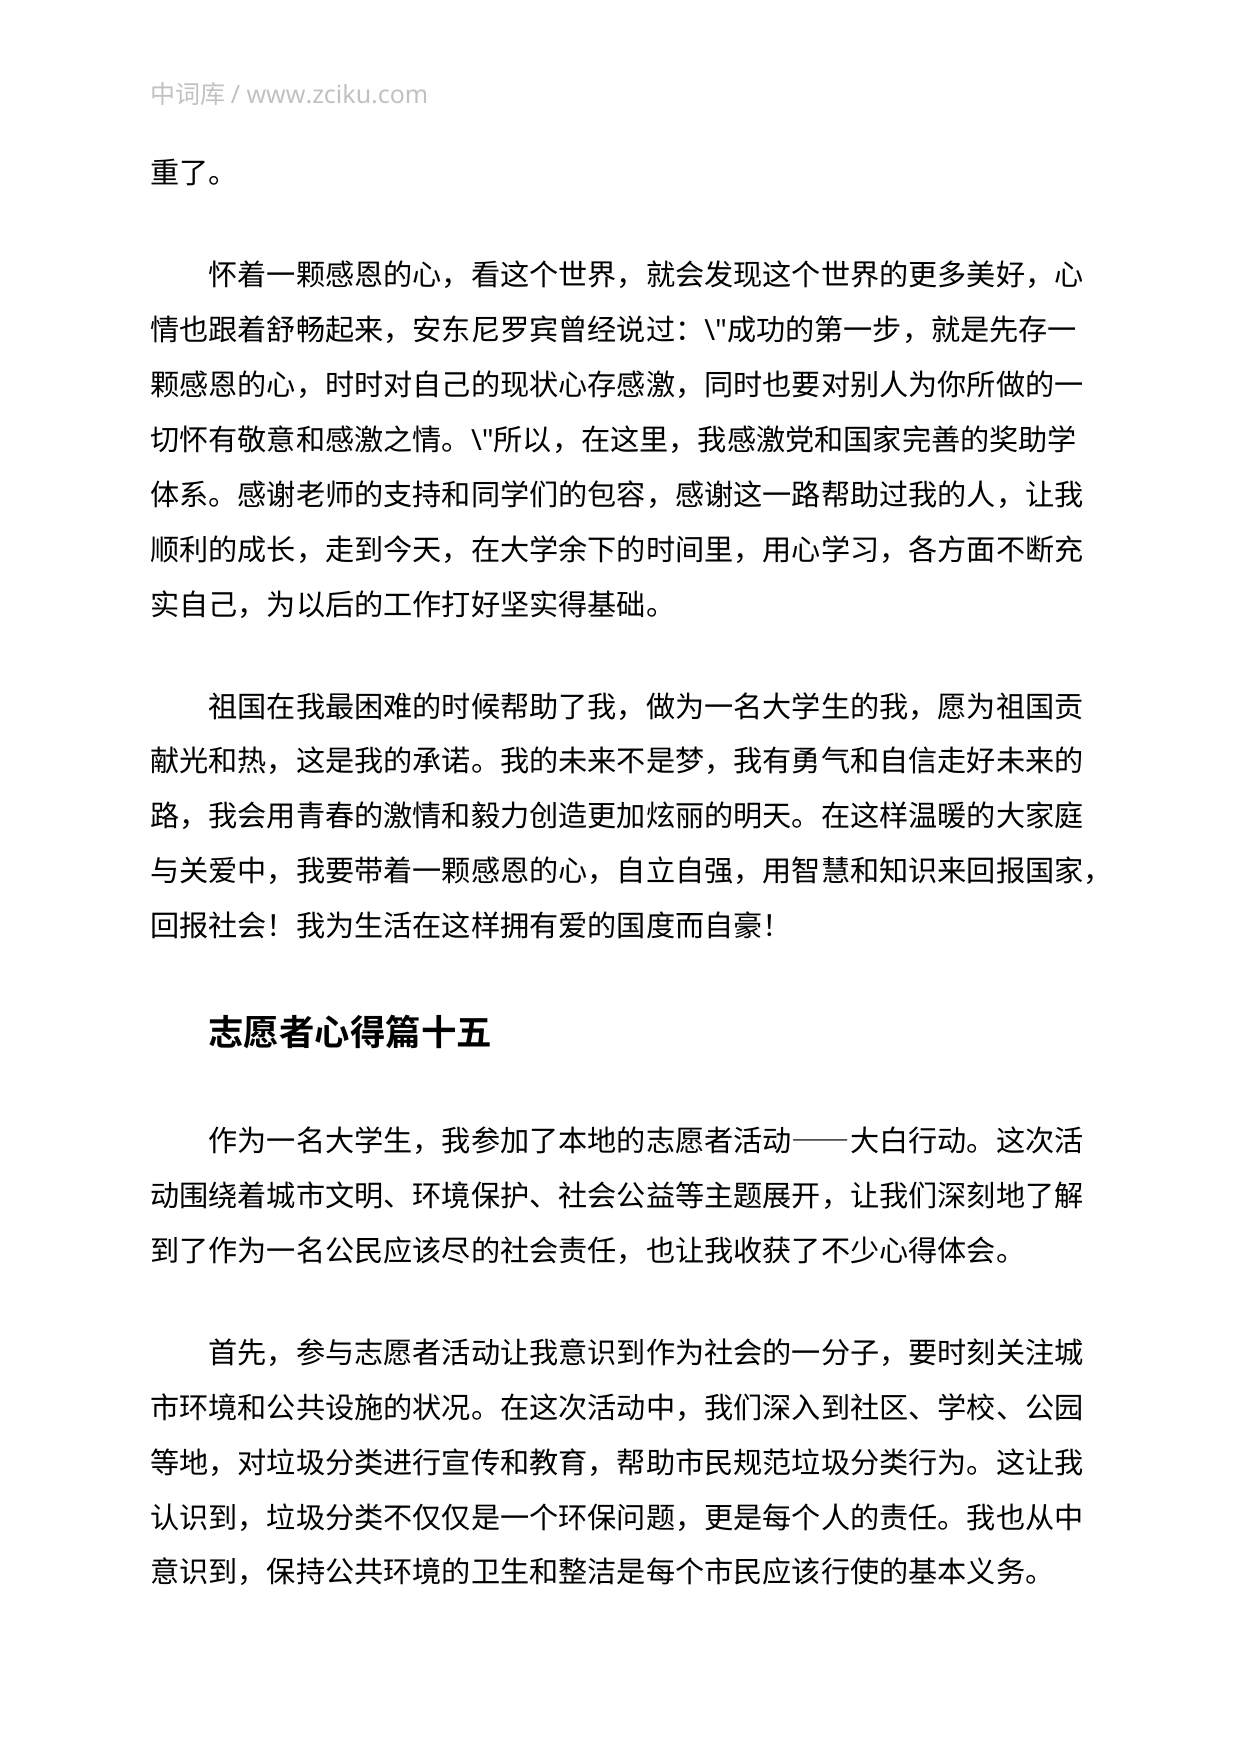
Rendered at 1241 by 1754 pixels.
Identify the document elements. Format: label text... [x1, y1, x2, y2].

text 怀着一颗感恩的心，看这个世界，就会发现这个世界的更多美好，心情也跟着舒畅起来，安东尼罗宾曾经说过：\"成功的第一步，就是先存一颗感恩的心，时时对自己的现状心存感激，同时也要对别人为你所做的一切怀有敬意和感激之情。\"所以，在这里，我感激党和国家完善的奖助学体系。感谢老师的支持和同学们的包容，感谢这一路帮助过我的人，让我顺利的成长，走到今天，在大学余下的时间里，用心学习，各方面不断充实自己，为以后的工作打好坚实得基础。 [150, 252, 1090, 624]
text 作为一名大学生，我参加了本地的志愿者活动——大白行动。这次活动围绕着城市文明、环境保护、社会公益等主题展开，让我们深刻地了解到了作为一名公民应该尽的社会责任，也让我收获了不少心得体会。 [150, 1118, 1090, 1270]
text 首先，参与志愿者活动让我意识到作为社会的一分子，要时刻关注城市环境和公共设施的状况。在这次活动中，我们深入到社区、学校、公园等地，对垃圾分类进行宣传和教育，帮助市民规范垃圾分类行为。这让我认识到，垃圾分类不仅仅是一个环保问题，更是每个人的责任。我也从中意识到，保持公共环境的卫生和整洁是每个市民应该行使的基本义务。 [150, 1329, 1090, 1591]
text 祖国在我最困难的时候帮助了我，做为一名大学生的我，愿为祖国贡献光和热，这是我的承诺。我的未来不是梦，我有勇气和自信走好未来的路，我会用青春的激情和毅力创造更加炫丽的明天。在这样温暖的大家庭与关爱中，我要带着一颗感恩的心，自立自强，用智慧和知识来回报国家，回报社会！我为生活在这样拥有爱的国度而自豪！ [150, 683, 1090, 945]
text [150, 150, 1090, 192]
text 志愿者心得篇十五 [150, 1004, 1090, 1056]
